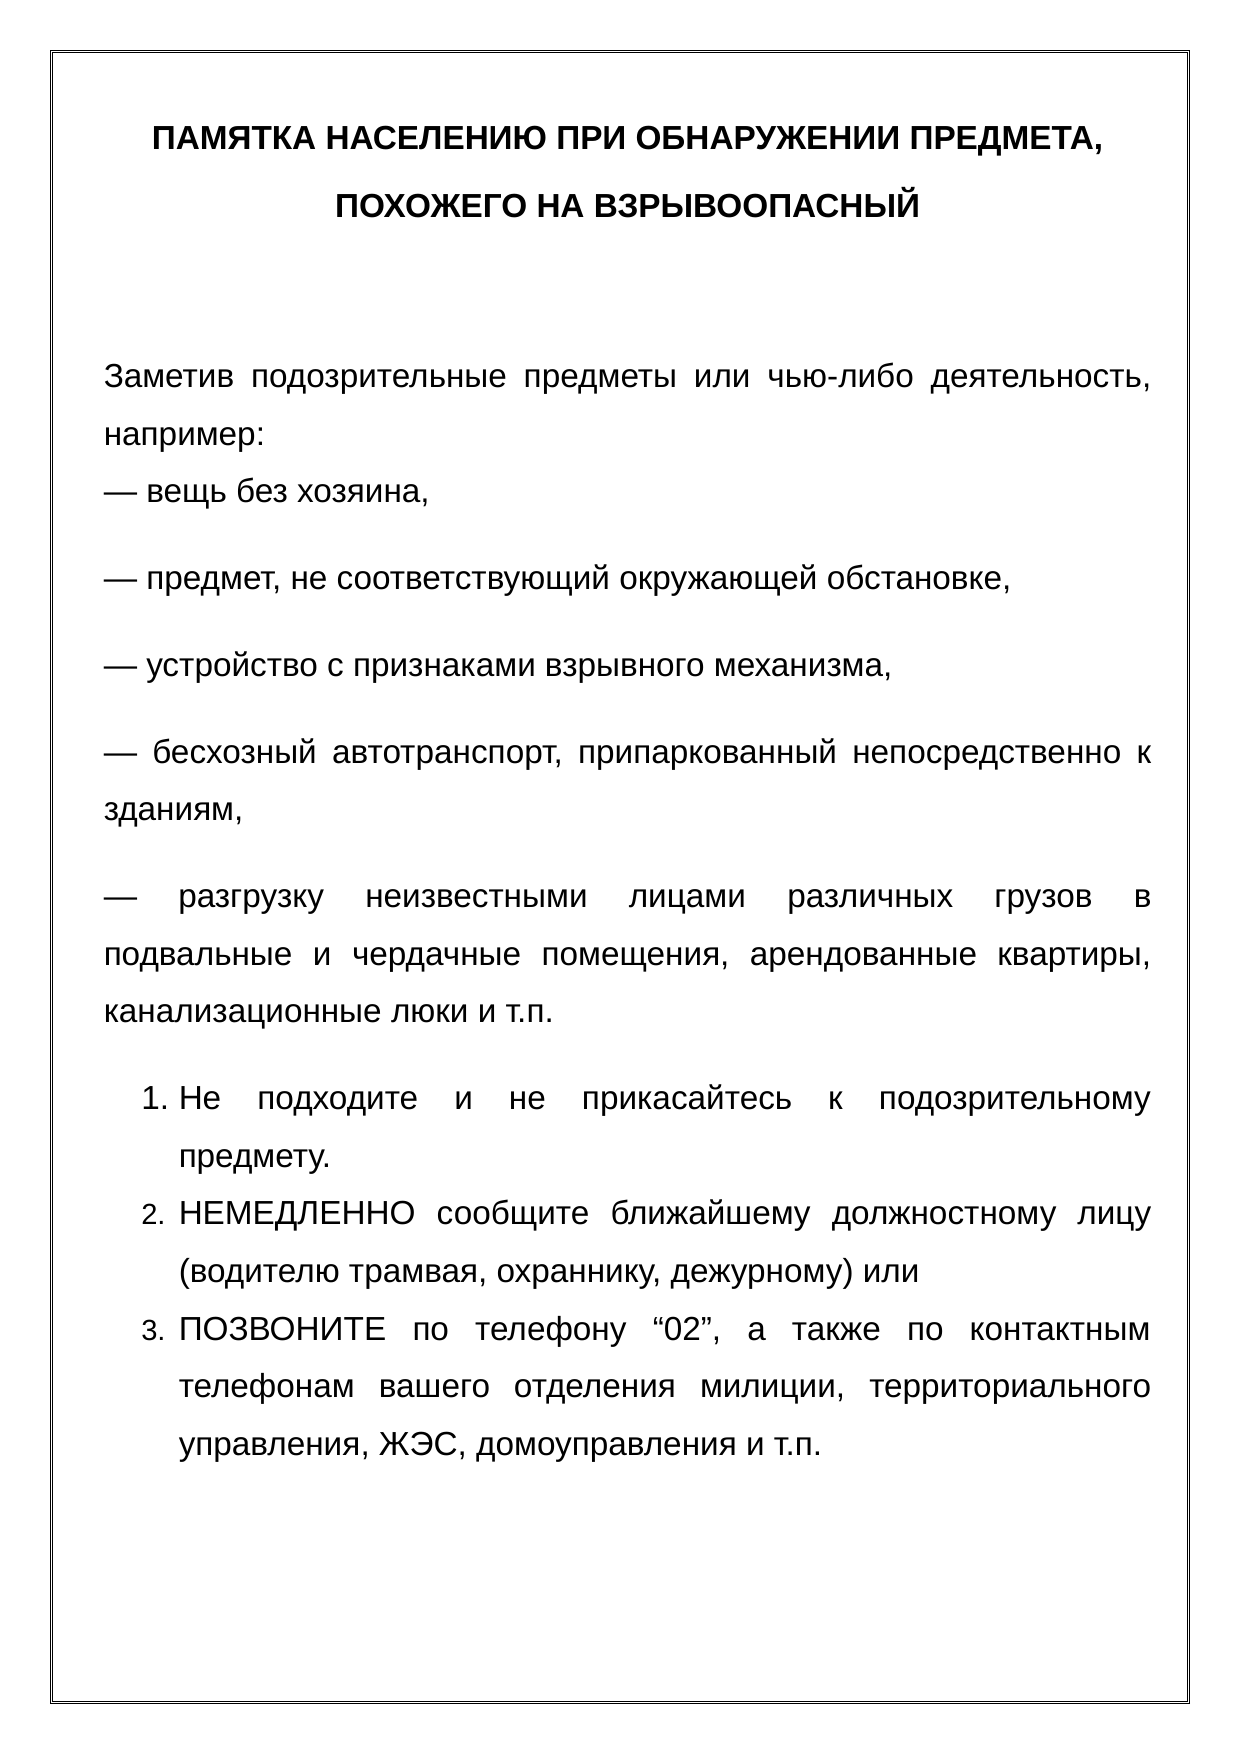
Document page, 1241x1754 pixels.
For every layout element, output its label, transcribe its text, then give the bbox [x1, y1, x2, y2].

subtitle — разгрузку неизвестными лицами различных грузов в подвальные и чердачные помещения, арендованные квартиры, канализационные люки и т.п. [103, 876, 1152, 1030]
subtitle Заметив подозрительные предметы или чью-либо деятельность, например: — вещь без хозяина, [103, 253, 1152, 510]
subtitle — устройство с признаками взрывного механизма, [103, 645, 1152, 683]
subtitle — бесхозный автотранспорт, припаркованный непосредственно к зданиям, [103, 732, 1152, 828]
subtitle НЕМЕДЛЕННО сообщите ближайшему должностному лицу (водителю трамвая, охраннику, дежурному) или [141, 1223, 1152, 1319]
subtitle — предмет, не соответствующий окружающей обстановке, [103, 558, 1152, 597]
text ПОХОЖЕГО НА ВЗРЫВООПАСНЫЙ [103, 186, 1152, 224]
text ПАМЯТКА НАСЕЛЕНИЮ ПРИ ОБНАРУЖЕНИИ ПРЕДМЕТА, [103, 118, 1152, 157]
subtitle ПОЗВОНИТЕ по телефону “02”, а также по контактным телефонам вашего отделения милиции, территориального управления, ЖЭС, домоуправления и т.п. [141, 1367, 1152, 1521]
subtitle Не подходите и не прикасайтесь к подозрительному предмету. [141, 1078, 1152, 1174]
